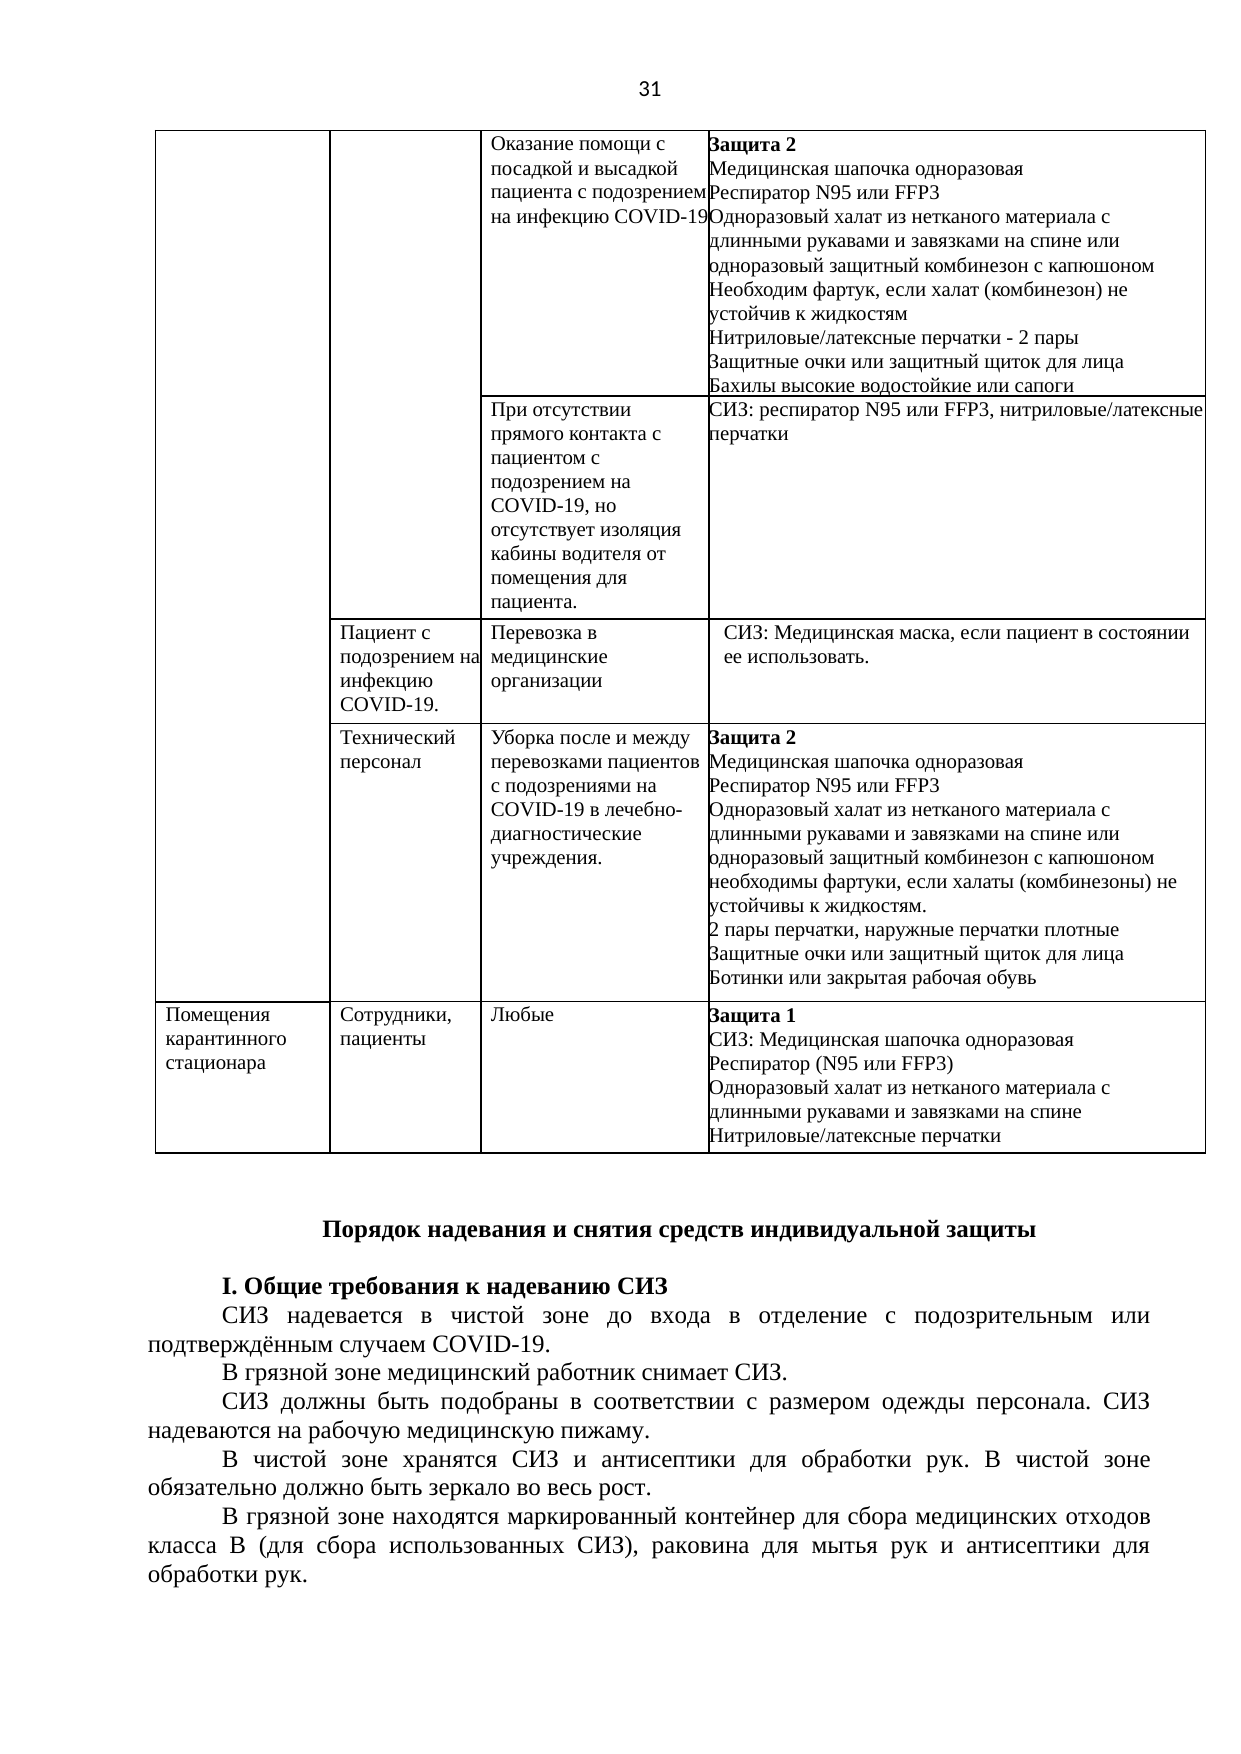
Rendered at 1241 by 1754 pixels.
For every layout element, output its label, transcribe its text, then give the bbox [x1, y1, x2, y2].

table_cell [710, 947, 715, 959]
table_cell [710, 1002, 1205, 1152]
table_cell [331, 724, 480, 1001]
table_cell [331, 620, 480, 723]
text В грязной зоне медицинский работник снимает СИЗ. [148, 1357, 1152, 1386]
text В грязной зоне находятся маркированный контейнер для сбора медицинских отходов класса В (для сбора использованных СИЗ), раковина для мытья рук и антисептики для обработки рук. [148, 1501, 1152, 1587]
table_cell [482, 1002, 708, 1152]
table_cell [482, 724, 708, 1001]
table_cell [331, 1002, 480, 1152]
text В чистой зоне хранятся СИЗ и антисептики для обработки рук. В чистой зоне обязательно должно быть зеркало во весь рост. [148, 1444, 1152, 1501]
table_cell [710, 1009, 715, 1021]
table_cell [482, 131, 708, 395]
text І. Общие требования к надеванию СИЗ [148, 1271, 1152, 1300]
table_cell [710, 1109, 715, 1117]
text СИЗ надевается в чистой зоне до входа в отделение с подозрительным или подтверждённым случаем COVID-19. [148, 1300, 1152, 1357]
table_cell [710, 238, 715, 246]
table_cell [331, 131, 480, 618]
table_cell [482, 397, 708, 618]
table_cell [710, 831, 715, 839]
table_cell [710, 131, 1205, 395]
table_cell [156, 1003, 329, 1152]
text Порядок надевания и снятия средств индивидуальной защиты [148, 1214, 1152, 1242]
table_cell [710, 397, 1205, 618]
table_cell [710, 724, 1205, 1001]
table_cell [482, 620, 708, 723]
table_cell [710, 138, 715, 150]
text СИЗ должны быть подобраны в соответствии с размером одежды персонала. СИЗ надеваются на рабочую медицинскую пижаму. [148, 1386, 1152, 1444]
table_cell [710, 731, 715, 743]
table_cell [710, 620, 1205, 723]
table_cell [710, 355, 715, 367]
